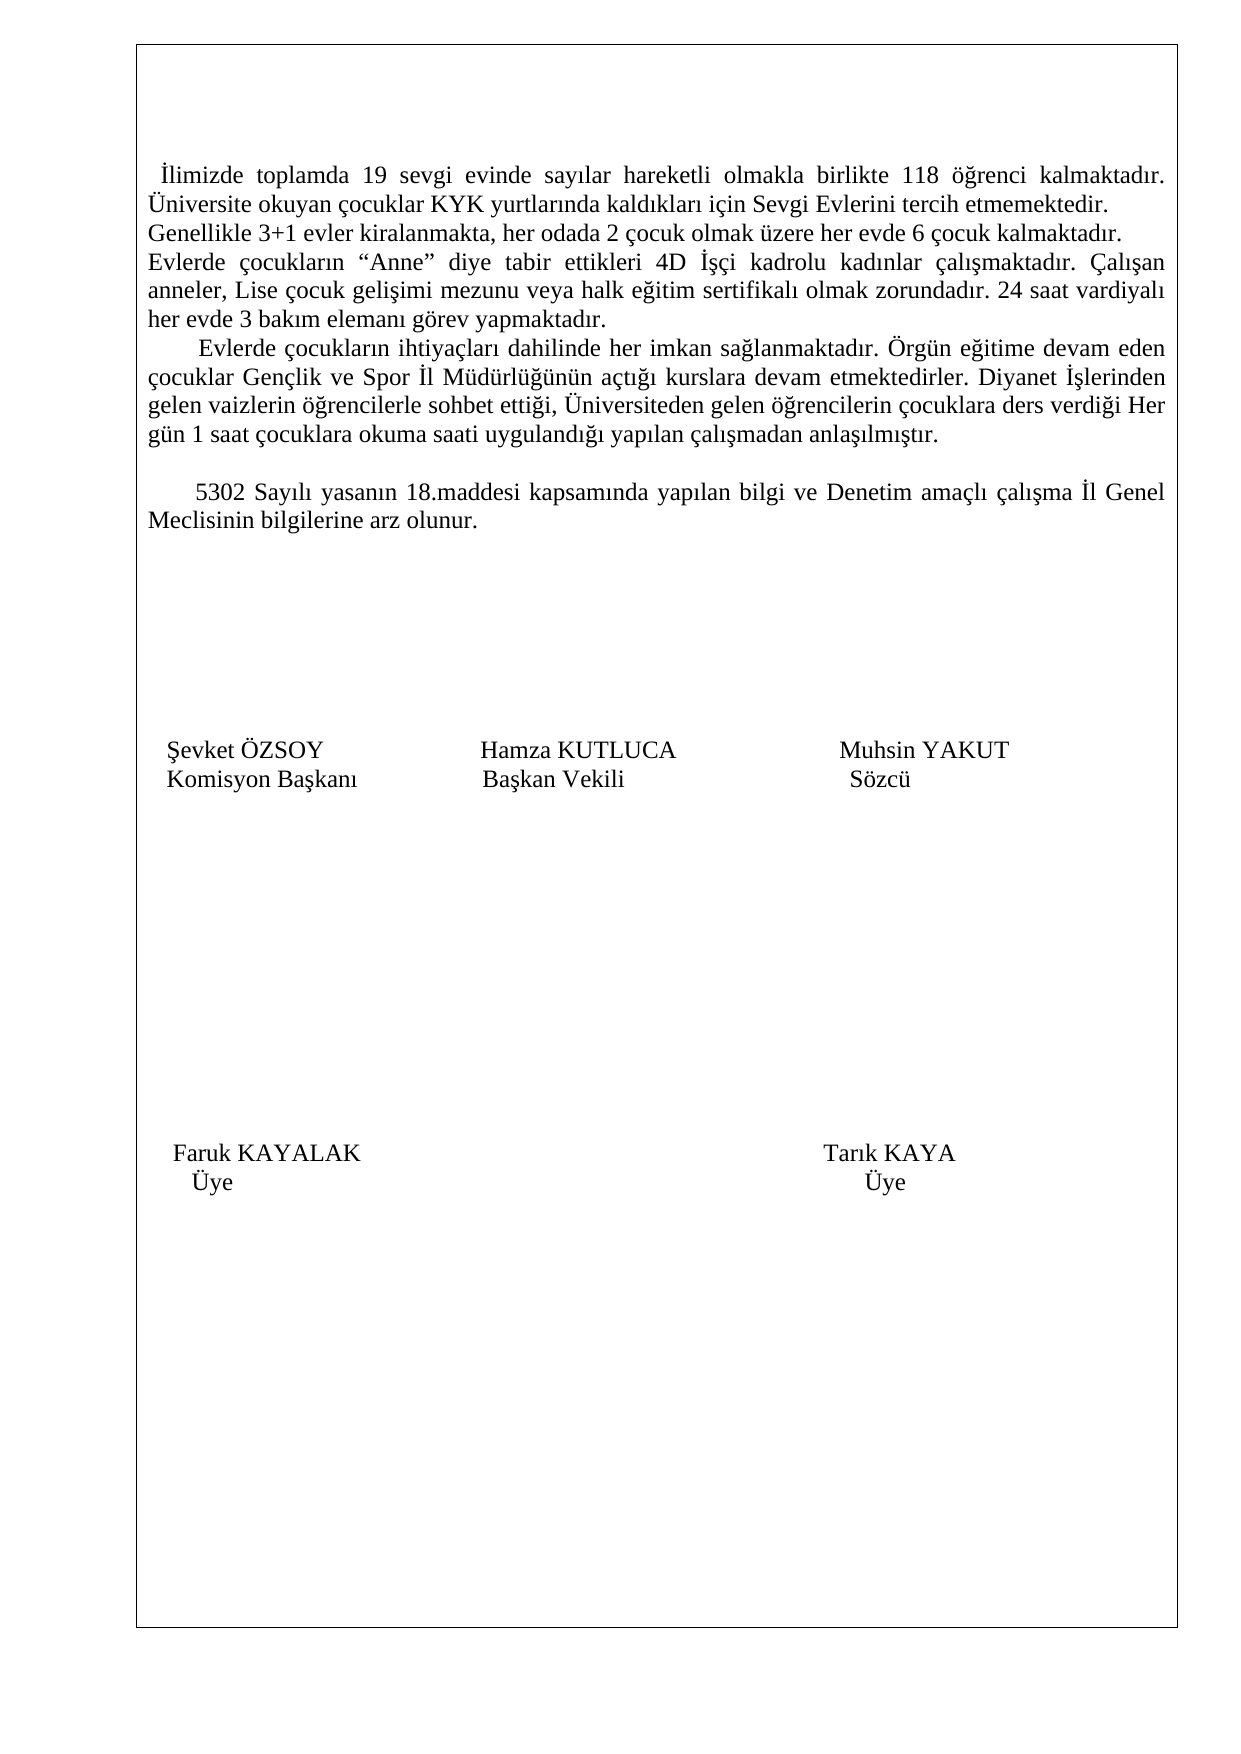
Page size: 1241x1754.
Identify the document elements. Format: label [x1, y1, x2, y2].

table_cell [137, 45, 1177, 1627]
